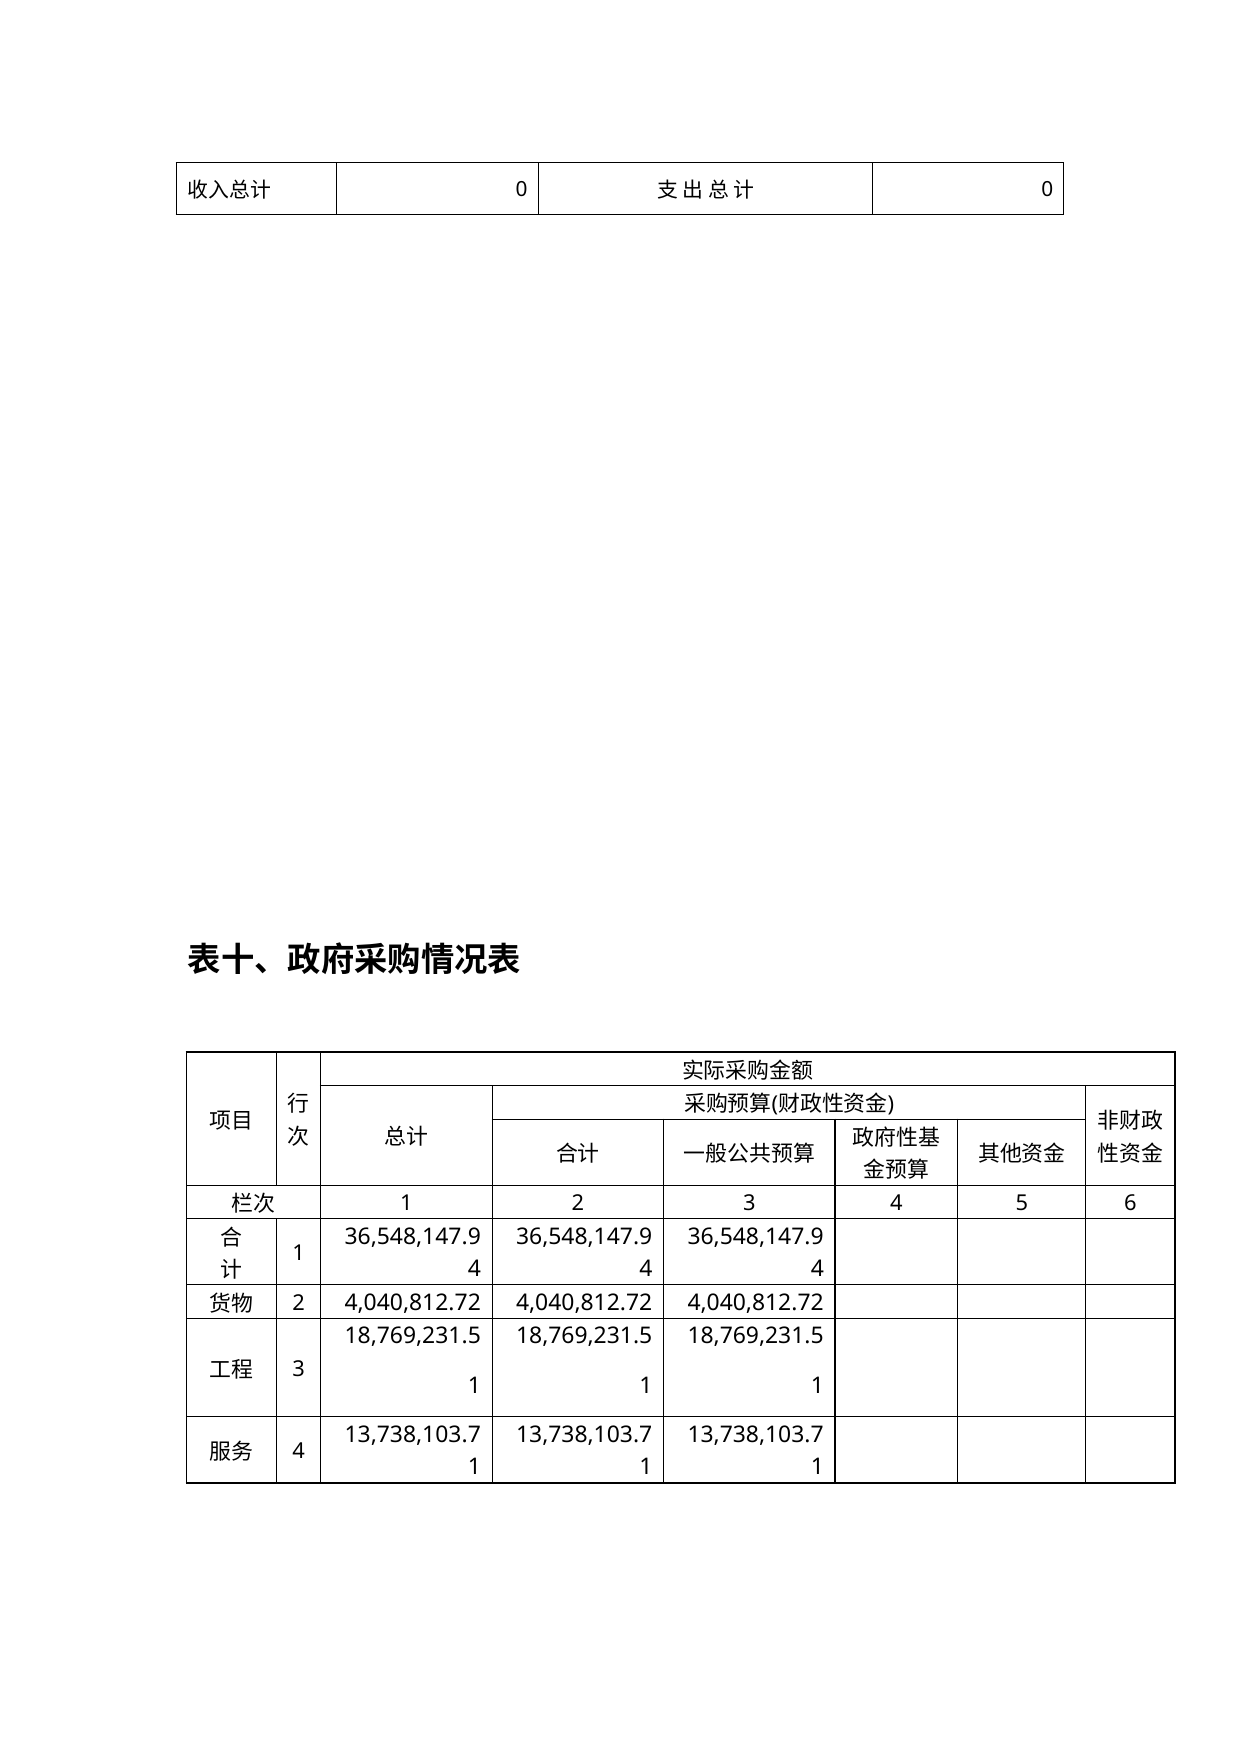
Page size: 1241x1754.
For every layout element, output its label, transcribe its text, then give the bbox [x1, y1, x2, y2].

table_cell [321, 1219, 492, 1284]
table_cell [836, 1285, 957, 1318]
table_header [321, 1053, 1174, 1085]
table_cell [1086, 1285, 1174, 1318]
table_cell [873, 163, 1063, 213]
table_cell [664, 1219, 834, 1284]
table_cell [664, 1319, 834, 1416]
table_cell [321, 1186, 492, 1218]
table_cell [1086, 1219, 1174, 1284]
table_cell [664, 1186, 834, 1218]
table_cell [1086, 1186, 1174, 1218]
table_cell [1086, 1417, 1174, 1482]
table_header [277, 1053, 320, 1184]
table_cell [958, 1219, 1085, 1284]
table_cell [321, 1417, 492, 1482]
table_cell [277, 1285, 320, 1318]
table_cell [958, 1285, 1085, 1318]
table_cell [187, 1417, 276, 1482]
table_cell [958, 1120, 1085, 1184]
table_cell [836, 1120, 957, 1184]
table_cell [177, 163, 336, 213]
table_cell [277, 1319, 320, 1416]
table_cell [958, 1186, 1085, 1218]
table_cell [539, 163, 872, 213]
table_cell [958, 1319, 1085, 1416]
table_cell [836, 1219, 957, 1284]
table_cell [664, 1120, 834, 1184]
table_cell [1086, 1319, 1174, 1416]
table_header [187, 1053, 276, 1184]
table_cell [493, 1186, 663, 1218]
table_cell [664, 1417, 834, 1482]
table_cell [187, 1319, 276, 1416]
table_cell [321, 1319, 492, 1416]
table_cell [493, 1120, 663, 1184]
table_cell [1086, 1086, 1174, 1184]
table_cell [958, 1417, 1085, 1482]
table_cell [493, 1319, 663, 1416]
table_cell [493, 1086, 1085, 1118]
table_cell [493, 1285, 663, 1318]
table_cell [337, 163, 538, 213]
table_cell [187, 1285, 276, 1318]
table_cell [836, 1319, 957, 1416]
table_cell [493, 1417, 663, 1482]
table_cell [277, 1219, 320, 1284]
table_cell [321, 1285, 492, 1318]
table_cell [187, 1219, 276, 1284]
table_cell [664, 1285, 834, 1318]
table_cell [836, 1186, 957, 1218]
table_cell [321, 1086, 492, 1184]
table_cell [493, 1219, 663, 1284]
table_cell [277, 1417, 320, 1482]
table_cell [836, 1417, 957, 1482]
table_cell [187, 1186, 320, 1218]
subtitle 表十、政府采购情况表 [187, 924, 1053, 989]
